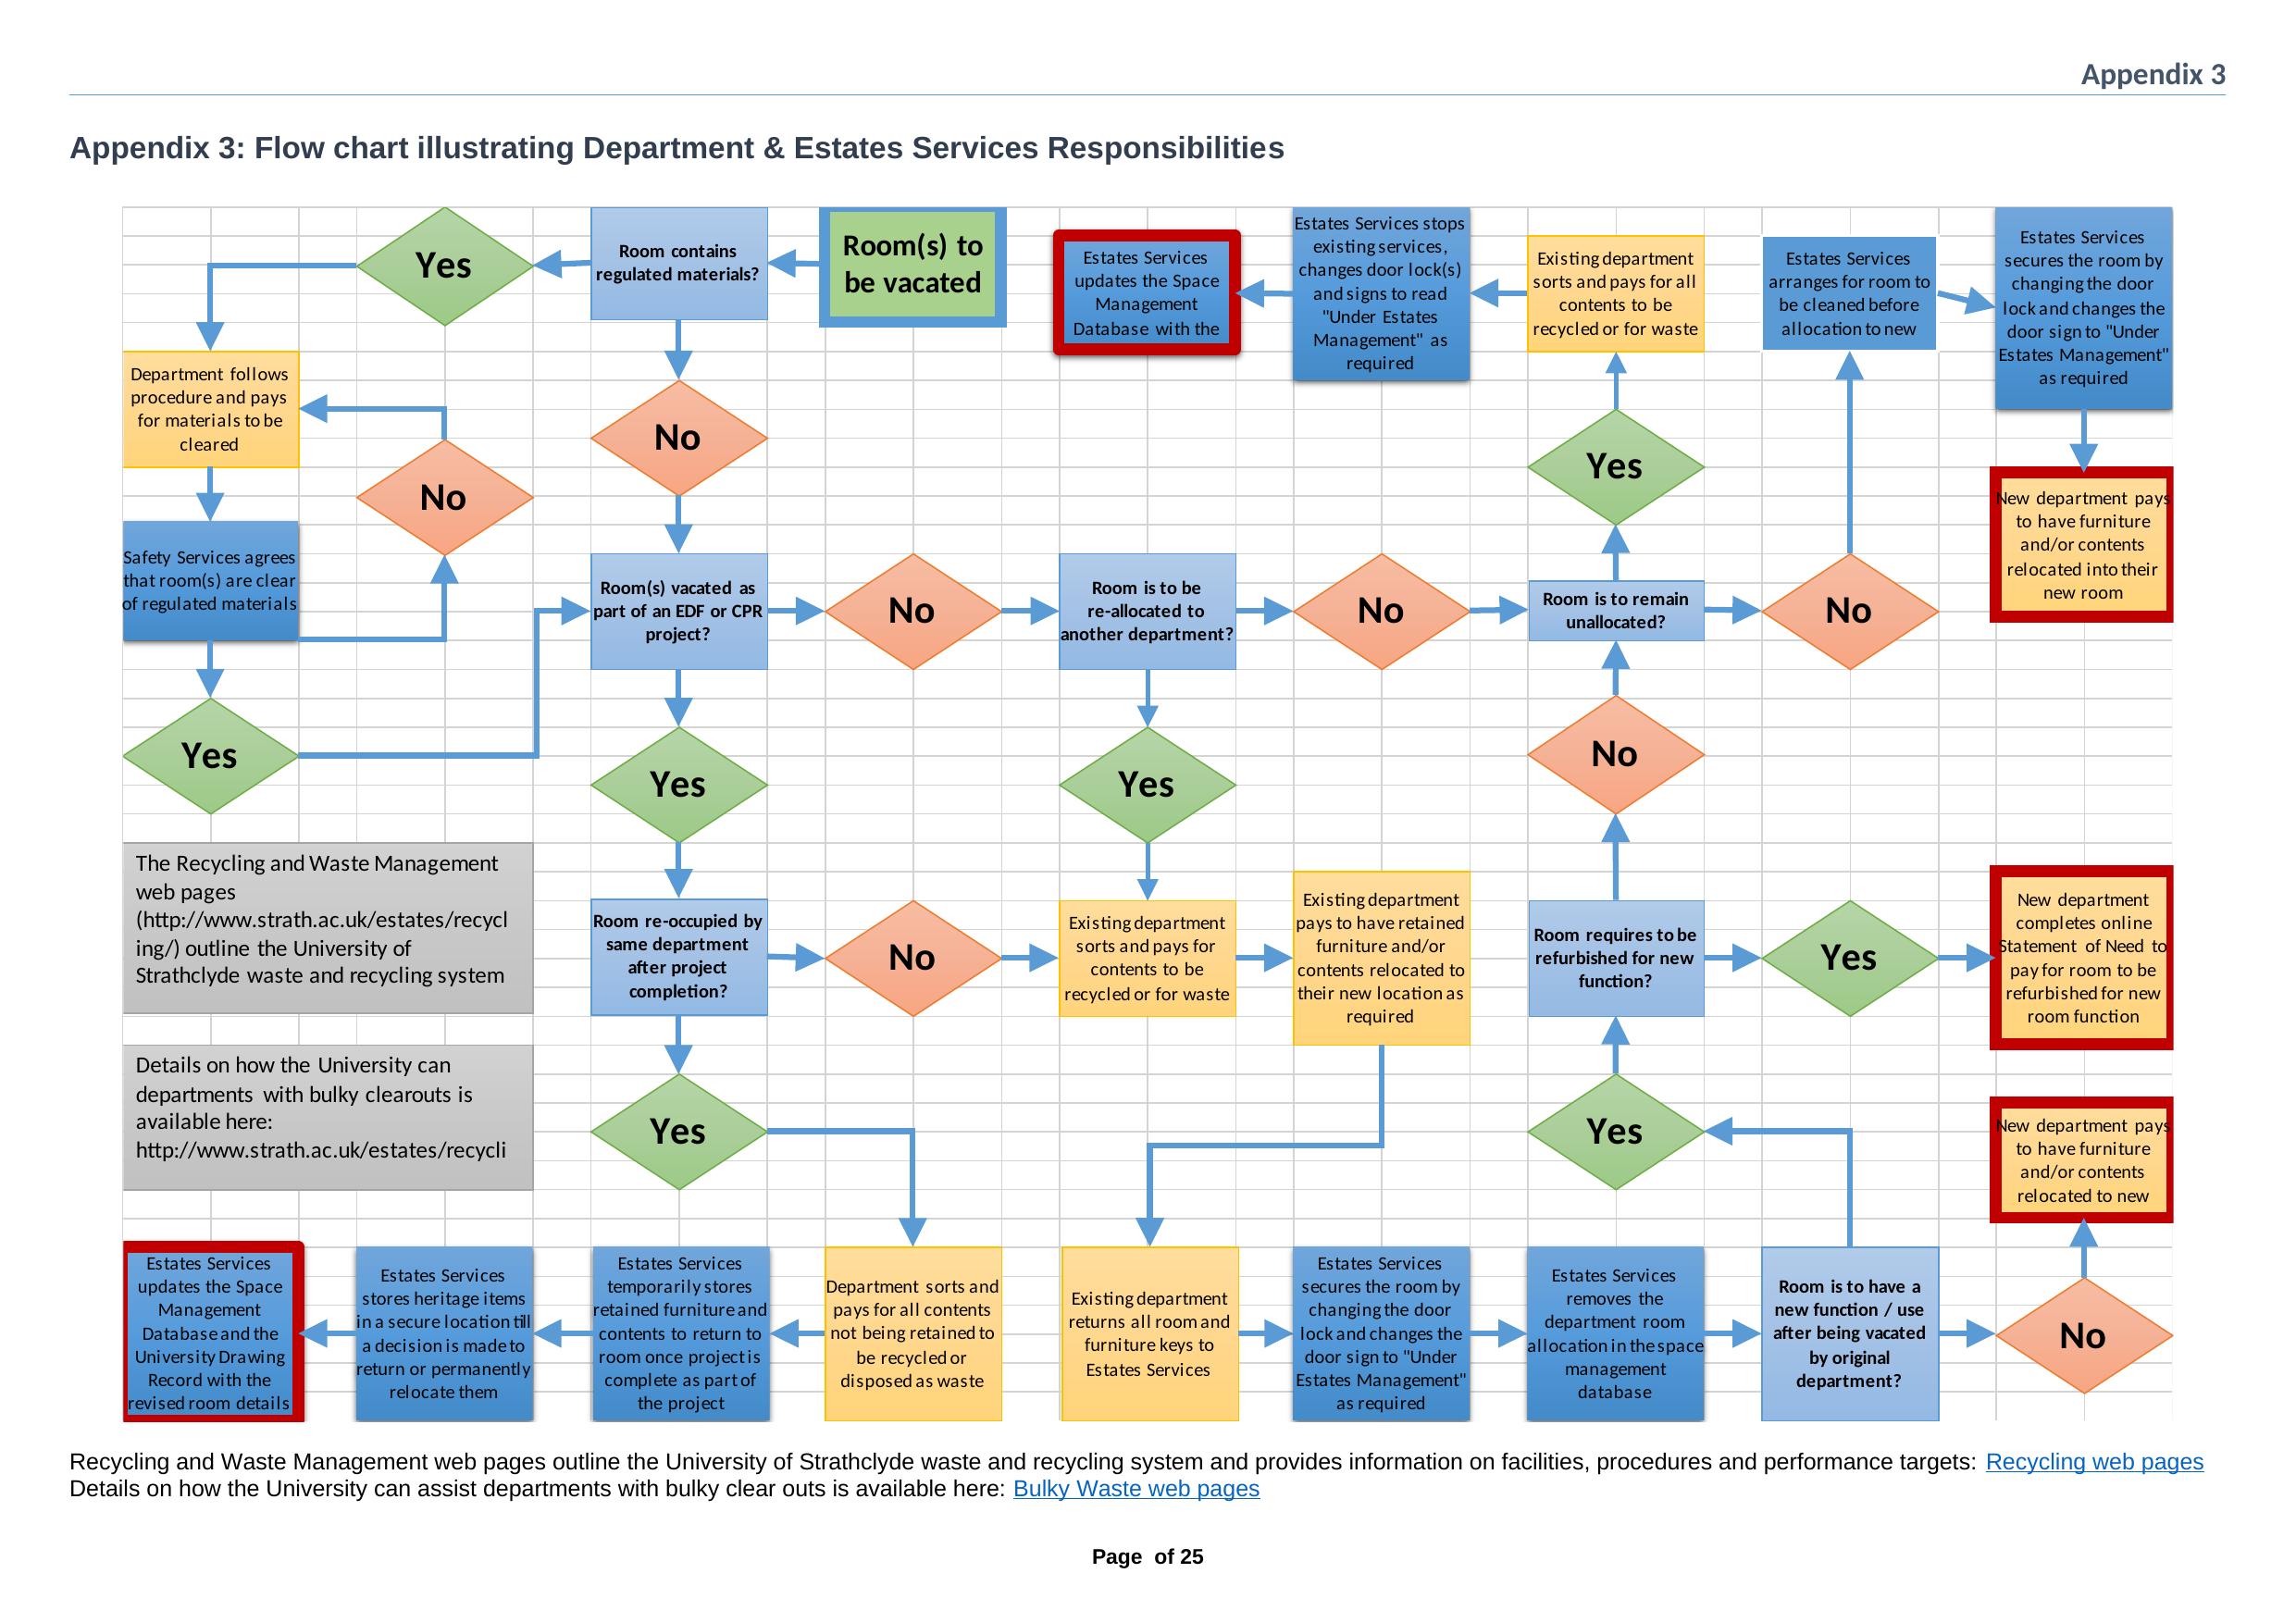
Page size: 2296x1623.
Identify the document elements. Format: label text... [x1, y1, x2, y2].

text Recycling and Waste Management web pages outline the University of Strathclyde waste and recycling system and provides information on facilities, procedures and performance targets: Recycling web pages [69, 1448, 2226, 1475]
text Details on how the University can assist departments with bulky clear outs is available here: Bulky Waste web pages [69, 1475, 2226, 1502]
text Appendix 3: Flow chart illustrating Department & Estates Services Responsibilities [69, 130, 2226, 166]
